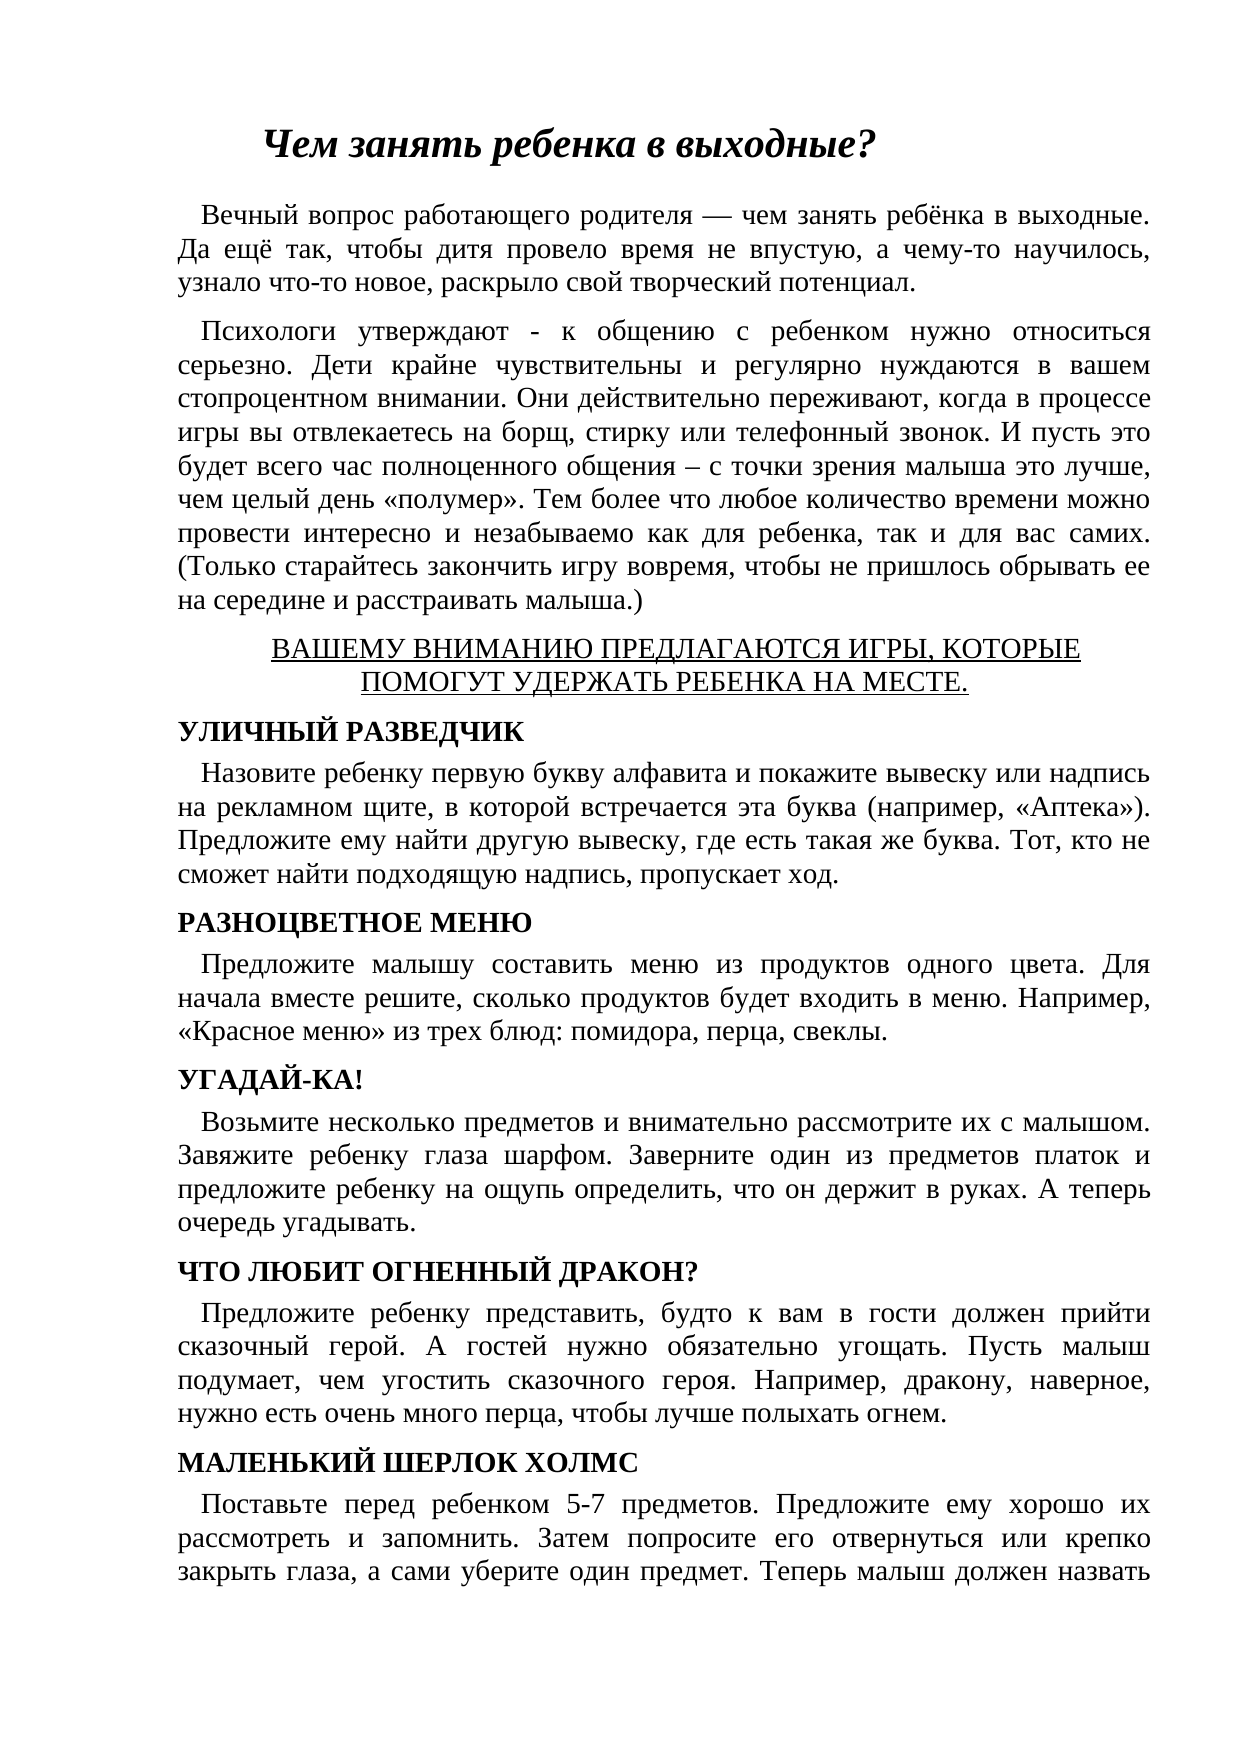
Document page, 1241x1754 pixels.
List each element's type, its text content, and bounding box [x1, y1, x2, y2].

text Предложите ребенку представить, будто к вам в гости должен прийти сказочный герой. А гостей нужно обязательно угощать. Пусть малыш подумает, чем угостить сказочного героя. Например, дракону, наверное, нужно есть очень много перца, чтобы лучше полыхать огнем. [177, 1295, 1152, 1429]
text Вечный вопрос работающего родителя — чем занять ребёнка в выходные. Да ещё так, чтобы дитя провело время не впустую, а чему-то научилось, узнало что-то новое, раскрыло свой творческий потенциал. [177, 197, 1152, 298]
text Назовите ребенку первую букву алфавита и покажите вывеску или надпись на рекламном щите, в которой встречается эта буква (например, «Аптека»). Предложите ему найти другую вывеску, где есть такая же буква. Тот, кто не сможет найти подходящую надпись, пропускает ход. [177, 755, 1152, 889]
text ВАШЕМУ ВНИМАНИЮ ПРЕДЛАГАЮТСЯ ИГРЫ, КОТОРЫЕ ПОМОГУТ УДЕРЖАТЬ РЕБЕНКА НА МЕСТЕ. [177, 631, 1152, 698]
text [177, 1486, 1152, 1587]
text УЛИЧНЫЙ РАЗВЕДЧИК [177, 714, 1152, 747]
text УГАДАЙ-КА! [177, 1062, 1152, 1096]
text Чем занять ребенка в выходные? [177, 118, 897, 166]
text Психологи утверждают - к общению с ребенком нужно относиться серьезно. Дети крайне чувствительны и регулярно нуждаются в вашем стопроцентном внимании. Они действительно переживают, когда в процессе игры вы отвлекаетесь на борщ, стирку или телефонный звонок. И пусть это будет всего час полноценного общения – с точки зрения малыша это лучше, чем целый день «полумер». Тем более что любое количество времени можно провести интересно и незабываемо как для ребенка, так и для вас самих. (Только старайтесь закончить игру вовремя, чтобы не пришлось обрывать ее на середине и расстраивать малыша.) [177, 313, 1152, 615]
text Возьмите несколько предметов и внимательно рассмотрите их с малышом. Завяжите ребенку глаза шарфом. Заверните один из предметов платок и предложите ребенку на ощупь определить, что он держит в руках. А теперь очередь угадывать. [177, 1104, 1152, 1238]
text ЧТО ЛЮБИТ ОГНЕННЫЙ ДРАКОН? [177, 1254, 1152, 1287]
text МАЛЕНЬКИЙ ШЕРЛОК ХОЛМС [177, 1445, 1152, 1478]
text Предложите малышу составить меню из продуктов одного цвета. Для начала вместе решите, сколько продуктов будет входить в меню. Например, «Красное меню» из трех блюд: помидора, перца, свеклы. [177, 946, 1152, 1047]
text РАЗНОЦВЕТНОЕ МЕНЮ [177, 905, 1152, 938]
